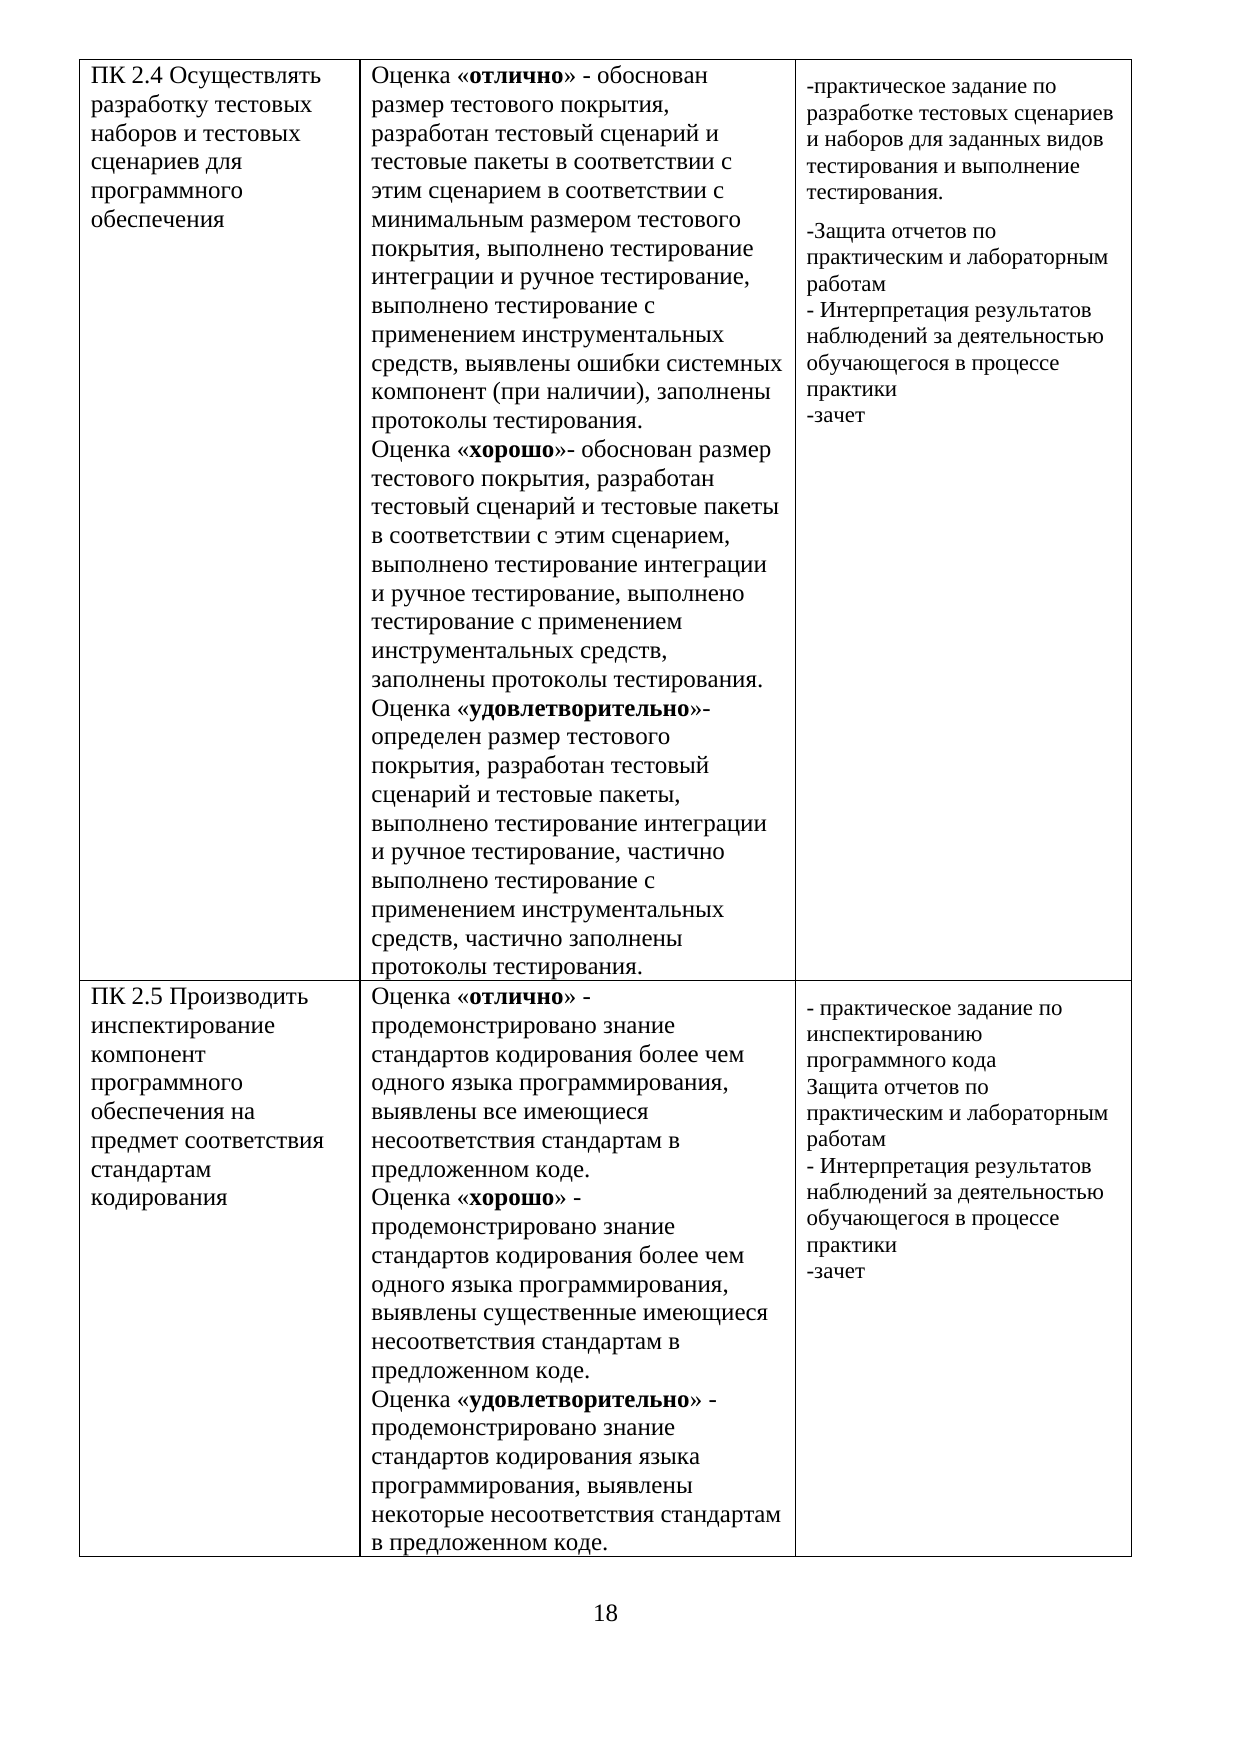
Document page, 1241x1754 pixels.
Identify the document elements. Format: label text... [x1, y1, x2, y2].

table_cell ПК 2.4 Осуществлять разработку тестовых наборов и тестовых сценариев для программного обеспечения [80, 60, 359, 980]
table_cell Оценка «отлично» - продемонстрировано знание стандартов кодирования более чем одного языка программирования, выявлены все имеющиеся несоответствия стандартам в предложенном коде. Оценка «хорошо» - продемонстрировано знание стандартов кодирования более чем одного языка программирования, выявлены существенные имеющиеся несоответствия стандартам в предложенном коде. Оценка «удовлетворительно» - продемонстрировано знание стандартов кодирования языка программирования, выявлены некоторые несоответствия стандартам в предложенном коде. [361, 981, 795, 1556]
table_cell ПК 2.5 Производить инспектирование компонент программного обеспечения на предмет соответствия стандартам кодирования [80, 981, 359, 1556]
table_cell - практическое задание по инспектированию программного кода Защита отчетов по практическим и лабораторным работам - Интерпретация результатов наблюдений за деятельностью обучающегося в процессе практики -зачет [796, 981, 1131, 1556]
table_cell -практическое задание по разработке тестовых сценариев и наборов для заданных видов тестирования и выполнение тестирования. -Защита отчетов по практическим и лабораторным работам - Интерпретация результатов наблюдений за деятельностью обучающегося в процессе практики -зачет [796, 60, 1131, 980]
table_cell Оценка «отлично» - обоснован размер тестового покрытия, разработан тестовый сценарий и тестовые пакеты в соответствии с этим сценарием в соответствии с минимальным размером тестового покрытия, выполнено тестирование интеграции и ручное тестирование, выполнено тестирование с применением инструментальных средств, выявлены ошибки системных компонент (при наличии), заполнены протоколы тестирования. Оценка «хорошо»- обоснован размер тестового покрытия, разработан тестовый сценарий и тестовые пакеты в соответствии с этим сценарием, выполнено тестирование интеграции и ручное тестирование, выполнено тестирование с применением инструментальных средств, заполнены протоколы тестирования. Оценка «удовлетворительно»- определен размер тестового покрытия, разработан тестовый сценарий и тестовые пакеты, выполнено тестирование интеграции и ручное тестирование, частично выполнено тестирование с применением инструментальных средств, частично заполнены протоколы тестирования. [361, 60, 795, 980]
